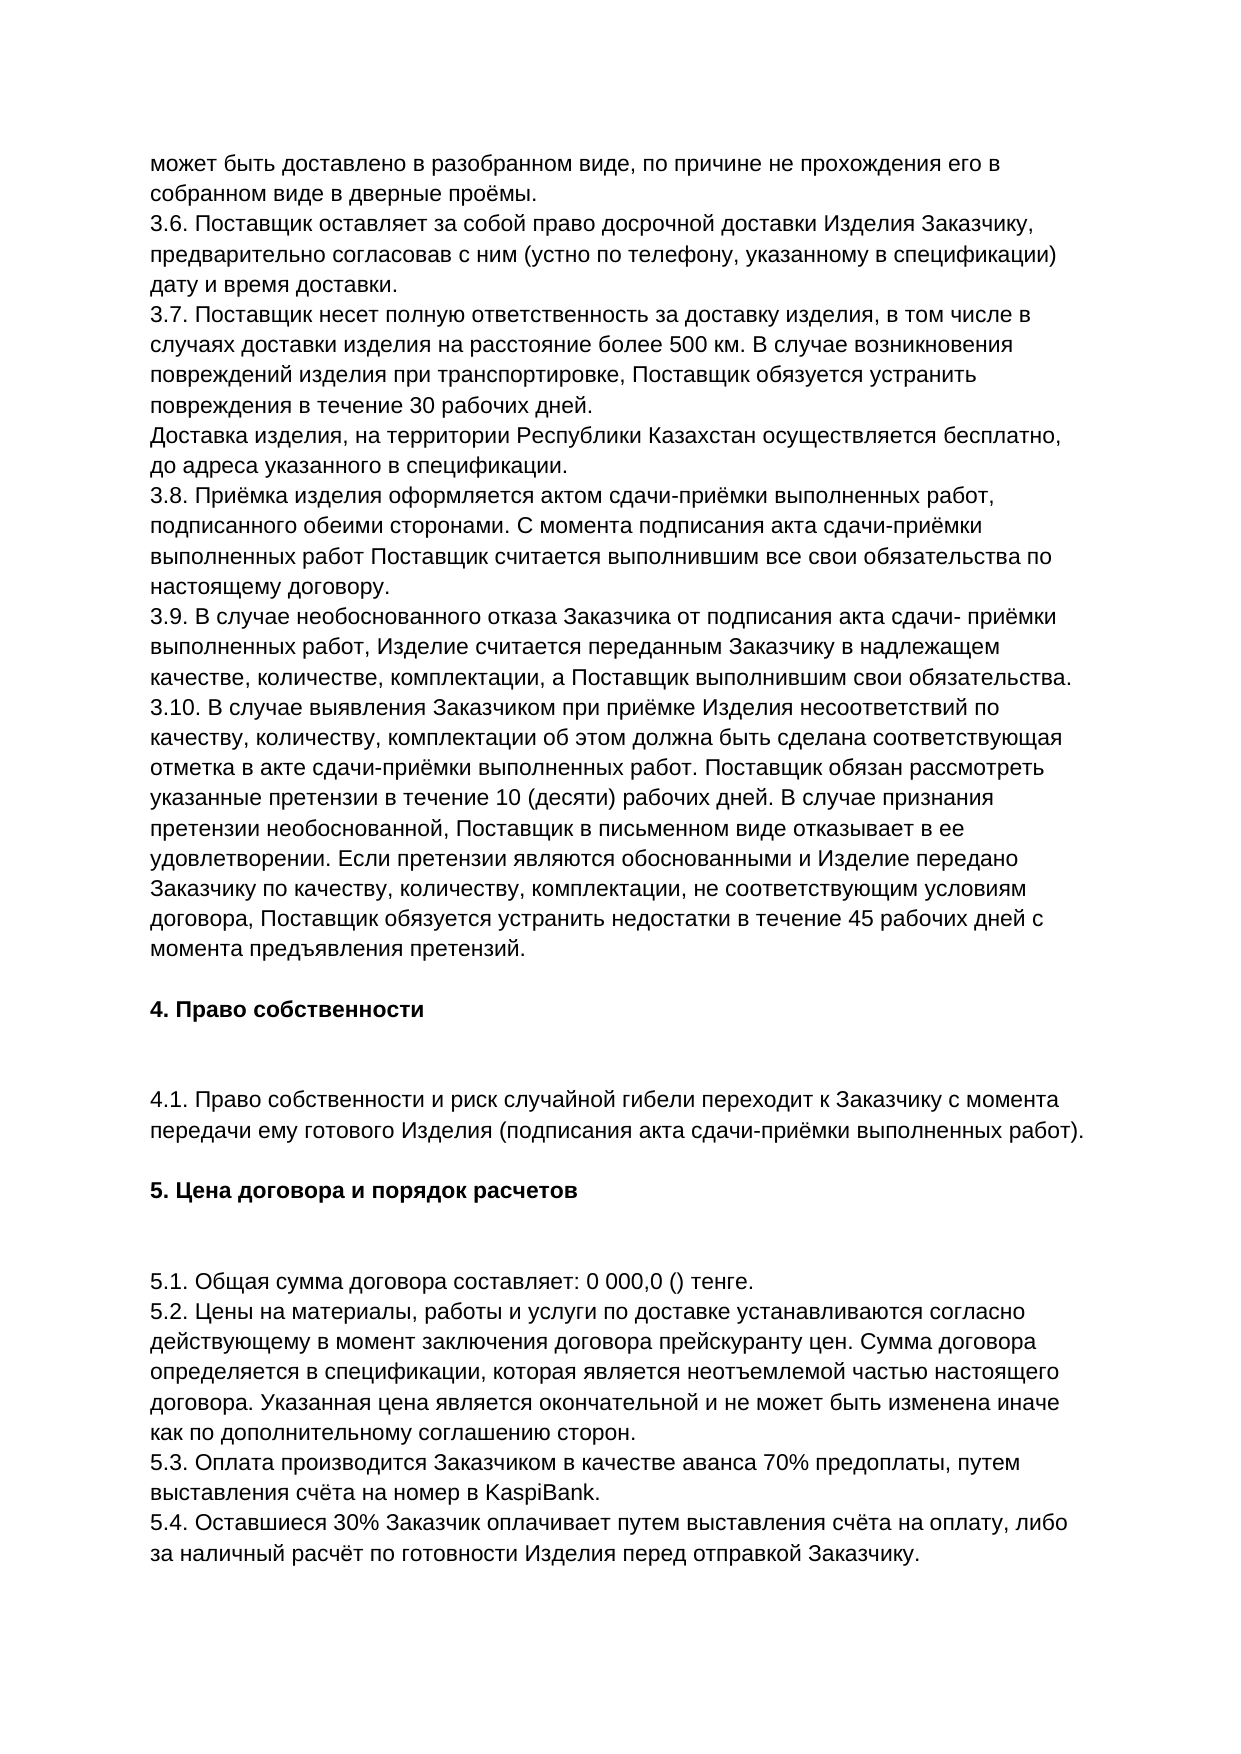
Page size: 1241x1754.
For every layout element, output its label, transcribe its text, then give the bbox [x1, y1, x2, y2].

text 5.4. Оставшиеся 30% Заказчик оплачивает путем выставления счёта на оплату, либо за наличный расчёт по готовности Изделия перед отправкой Заказчику. [150, 1509, 1090, 1566]
text 5. Цена договора и порядок расчетов [150, 1177, 1090, 1203]
text Доставка изделия, на территории Республики Казахстан осуществляется бесплатно, до адреса указанного в спецификации. [150, 422, 1090, 478]
text 3.6. Поставщик оставляет за собой право досрочной доставки Изделия Заказчику, предварительно согласовав с ним (устно по телефону, указанному в спецификации) дату и время доставки. [150, 210, 1090, 297]
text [150, 150, 1090, 207]
text 5.3. Оплата производится Заказчиком в качестве аванса 70% предоплаты, путем выставления счёта на номер в KaspiBank. [150, 1449, 1090, 1506]
text 5.1. Общая сумма договора составляет: 0 000,0 () тенге. [150, 1268, 1090, 1294]
text 3.9. В случае необоснованного отказа Заказчика от подписания акта сдачи- приёмки выполненных работ, Изделие считается переданным Заказчику в надлежащем качестве, количестве, комплектации, а Поставщик выполнившим свои обязательства. [150, 603, 1090, 690]
text 3.7. Поставщик несет полную ответственность за доставку изделия, в том числе в случаях доставки изделия на расстояние более 500 км. В случае возникновения повреждений изделия при транспортировке, Поставщик обязуется устранить повреждения в течение 30 рабочих дней. [150, 301, 1090, 418]
text 4.1. Право собственности и риск случайной гибели переходит к Заказчику с момента передачи ему готового Изделия (подписания акта сдачи-приёмки выполненных работ). [150, 1086, 1090, 1143]
text 3.10. В случае выявления Заказчиком при приёмке Изделия несоответствий по качеству, количеству, комплектации об этом должна быть сделана соответствующая отметка в акте сдачи-приёмки выполненных работ. Поставщик обязан рассмотреть указанные претензии в течение 10 (десяти) рабочих дней. В случае признания претензии необоснованной, Поставщик в письменном виде отказывает в ее удовлетворении. Если претензии являются обоснованными и Изделие передано Заказчику по качеству, количеству, комплектации, не соответствующим условиям договора, Поставщик обязуется устранить недостатки в течение 45 рабочих дней с момента предъявления претензий. [150, 694, 1090, 962]
text 4. Право собственности [150, 996, 1090, 1022]
text 3.8. Приёмка изделия оформляется актом сдачи-приёмки выполненных работ, подписанного обеими сторонами. С момента подписания акта сдачи-приёмки выполненных работ Поставщик считается выполнившим все свои обязательства по настоящему договору. [150, 482, 1090, 599]
text 5.2. Цены на материалы, работы и услуги по доставке устанавливаются согласно действующему в момент заключения договора прейскуранту цен. Сумма договора определяется в спецификации, которая является неотъемлемой частью настоящего договора. Указанная цена является окончательной и не может быть изменена иначе как по дополнительному соглашению сторон. [150, 1298, 1090, 1445]
